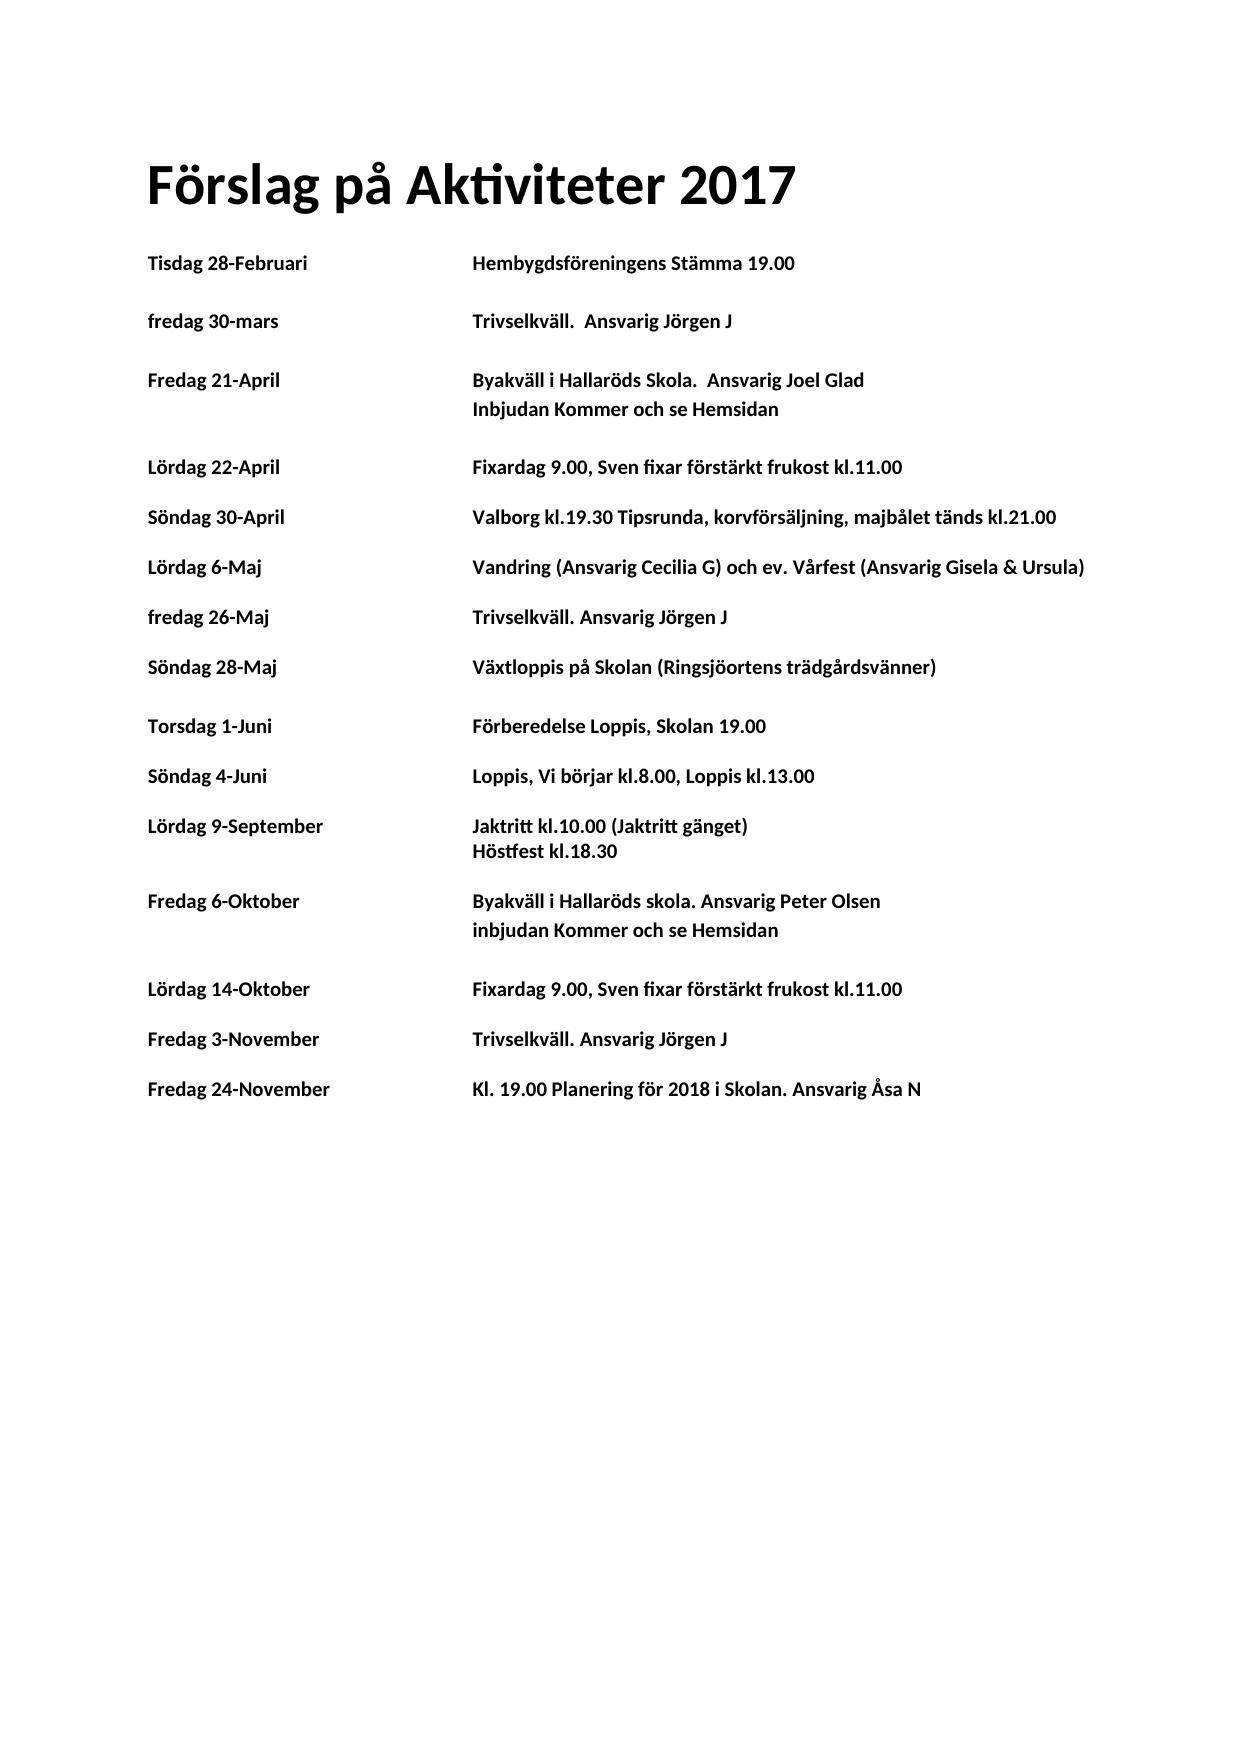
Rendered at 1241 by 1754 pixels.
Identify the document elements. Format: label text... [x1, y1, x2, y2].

text Fredag 24-November Kl. 19.00 Planering för 2018 i Skolan. Ansvarig Åsa N [148, 1076, 1093, 1101]
text Lördag 14-Oktober Fixardag 9.00, Sven fixar förstärkt frukost kl.11.00 [148, 976, 1093, 1001]
text Fredag 6-Oktober Byakväll i Hallaröds skola. Ansvarig Peter Olsen [148, 888, 1093, 914]
text Fredag 3-November Trivselkväll. Ansvarig Jörgen J [148, 1026, 1093, 1051]
text Lördag 6-Maj Vandring (Ansvarig Cecilia G) och ev. Vårfest (Ansvarig Gisela & Ursula) [148, 554, 1093, 580]
text Söndag 28-Maj Växtloppis på Skolan (Ringsjöortens trädgårdsvänner) [148, 654, 1093, 680]
text Inbjudan Kommer och se Hemsidan [148, 396, 1093, 422]
text Tisdag 28-Februari Hembygdsföreningens Stämma 19.00 [148, 250, 1093, 276]
text Fredag 21-April Byakväll i Hallaröds Skola. Ansvarig Joel Glad [148, 367, 1093, 392]
text Torsdag 1-Juni Förberedelse Loppis, Skolan 19.00 [148, 713, 1093, 738]
text Lördag 9-September Jaktritt kl.10.00 (Jaktritt gänget) [148, 813, 1093, 838]
text Lördag 22-April Fixardag 9.00, Sven fixar förstärkt frukost kl.11.00 [148, 454, 1093, 480]
text Förslag på Aktiviteter 2017 [148, 148, 1093, 219]
text inbjudan Kommer och se Hemsidan [148, 917, 1093, 943]
text fredag 30-mars Trivselkväll. Ansvarig Jörgen J [148, 309, 1093, 334]
text Söndag 30-April Valborg kl.19.30 Tipsrunda, korvförsäljning, majbålet tänds kl.21.00 [148, 504, 1093, 530]
text Höstfest kl.18.30 [148, 838, 1093, 864]
text fredag 26-Maj Trivselkväll. Ansvarig Jörgen J [148, 604, 1093, 630]
text Söndag 4-Juni Loppis, Vi börjar kl.8.00, Loppis kl.13.00 [148, 763, 1093, 788]
